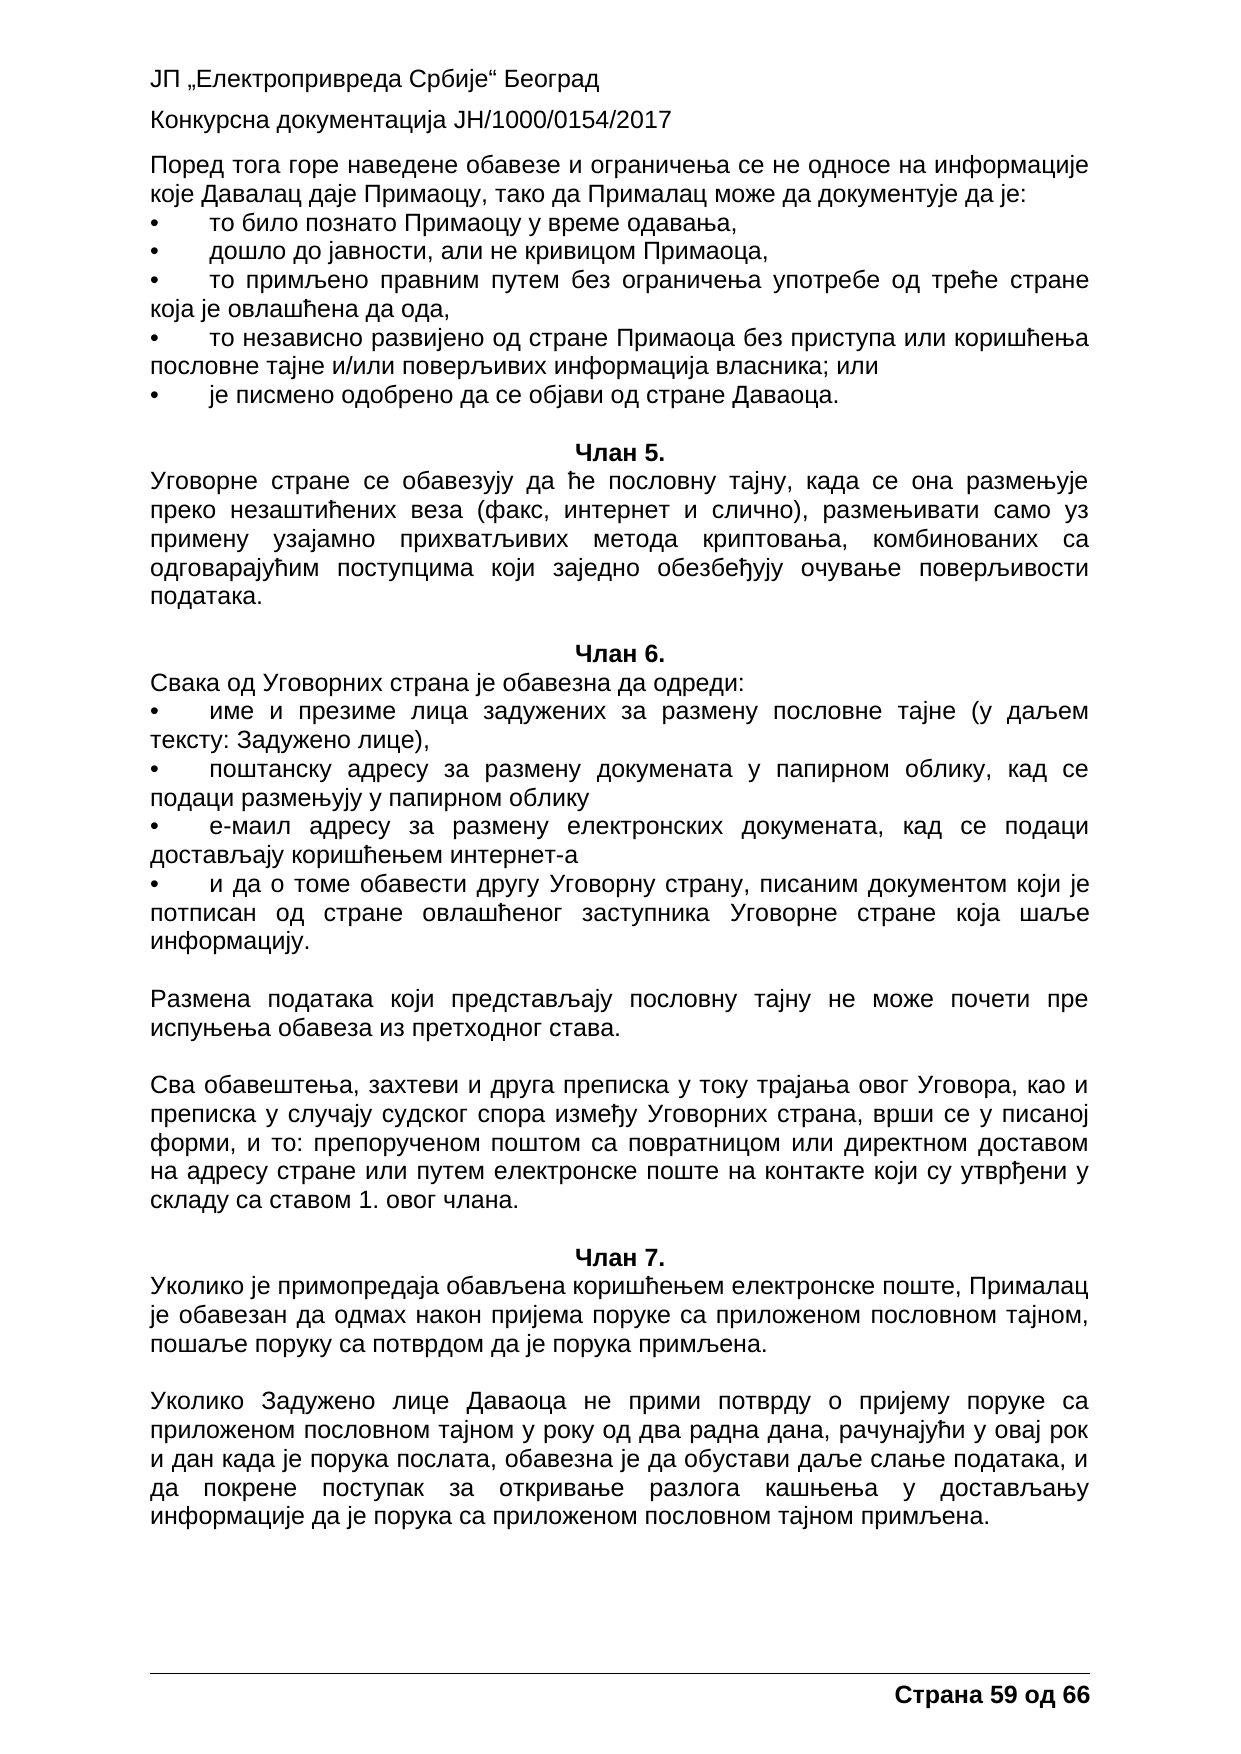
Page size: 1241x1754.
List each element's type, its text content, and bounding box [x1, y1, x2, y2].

text Члан 6. [150, 639, 1090, 667]
text Члан 7. [150, 1242, 1090, 1271]
text • је писмено одобрено да се објави од стране Даваоца. [150, 380, 1090, 409]
text Сва обавештења, захтеви и друга преписка у току трајања овог Уговора, као и преписка у случају судског спора између Уговорних страна, врши се у писаној форми, и то: препорученом поштом са повратницом или директном доставом на адресу стране или путем електронске поште на контакте који су утврђени у складу са ставом 1. овог члана. [150, 1070, 1090, 1214]
text • то независно развијено од стране Примаоца без приступа или коришћења пословне тајне и/или поверљивих информација власника; или [150, 322, 1090, 380]
text • то примљено правним путем без ограничења употребе од треће стране која је овлашћена да ода, [150, 265, 1090, 322]
text Свака од Уговорних страна је обавезна да одреди: [150, 667, 1090, 696]
text Уговорне стране се обавезују да ће пословну тајну, када се она размењује преко незаштићених веза (факс, интернет и слично), размењивати само уз примену узајамно прихватљивих метода криптовања, комбинованих са одговарајућим поступцима који заједно обезбеђују очување поверљивости података. [150, 466, 1090, 610]
text • поштанску адресу за размену докумената у папирном облику, кад се подаци размењују у папирном облику [150, 754, 1090, 811]
text • е-маил адресу за размену електронских докумената, кад се подаци достављају коришћењем интернет-а [150, 811, 1090, 869]
text • и да о томе обавести другу Уговорну страну, писаним документом који је потписан од стране овлашћеног заступника Уговорне стране која шаље информацију. [150, 869, 1090, 955]
text Члан 5. [150, 437, 1090, 466]
text • то било познато Примаоцу у време одавања, [150, 207, 1090, 236]
text Поред тога горе наведене обавезе и ограничења се не односе на информације које Давалац даје Примаоцу, тако да Прималац може да документује да је: [150, 150, 1090, 207]
text • дошло до јавности, али не кривицом Примаоца, [150, 236, 1090, 265]
text • име и презиме лица задужених за размену пословне тајне (у даљем тексту: Задужено лице), [150, 696, 1090, 754]
text Размена података који представљају пословну тајну не може почети пре испуњења обавеза из претходног става. [150, 984, 1090, 1041]
text Уколико Задужено лице Даваоца не прими потврду о пријему поруке са приложеном пословном тајном у року од два радна дана, рачунајући у овај рок и дан када је порука послата, обавезна је да обустави даље слање података, и да покрене поступак за откривање разлога кашњења у достављању информације да је порука са приложеном пословном тајном примљена. [150, 1386, 1090, 1530]
text Уколико је примопредаја обављена коришћењем електронске поште, Прималац је обавезан да одмах након пријема поруке са приложеном пословном тајном, пошаље поруку са потврдом да је порука примљена. [150, 1271, 1090, 1357]
